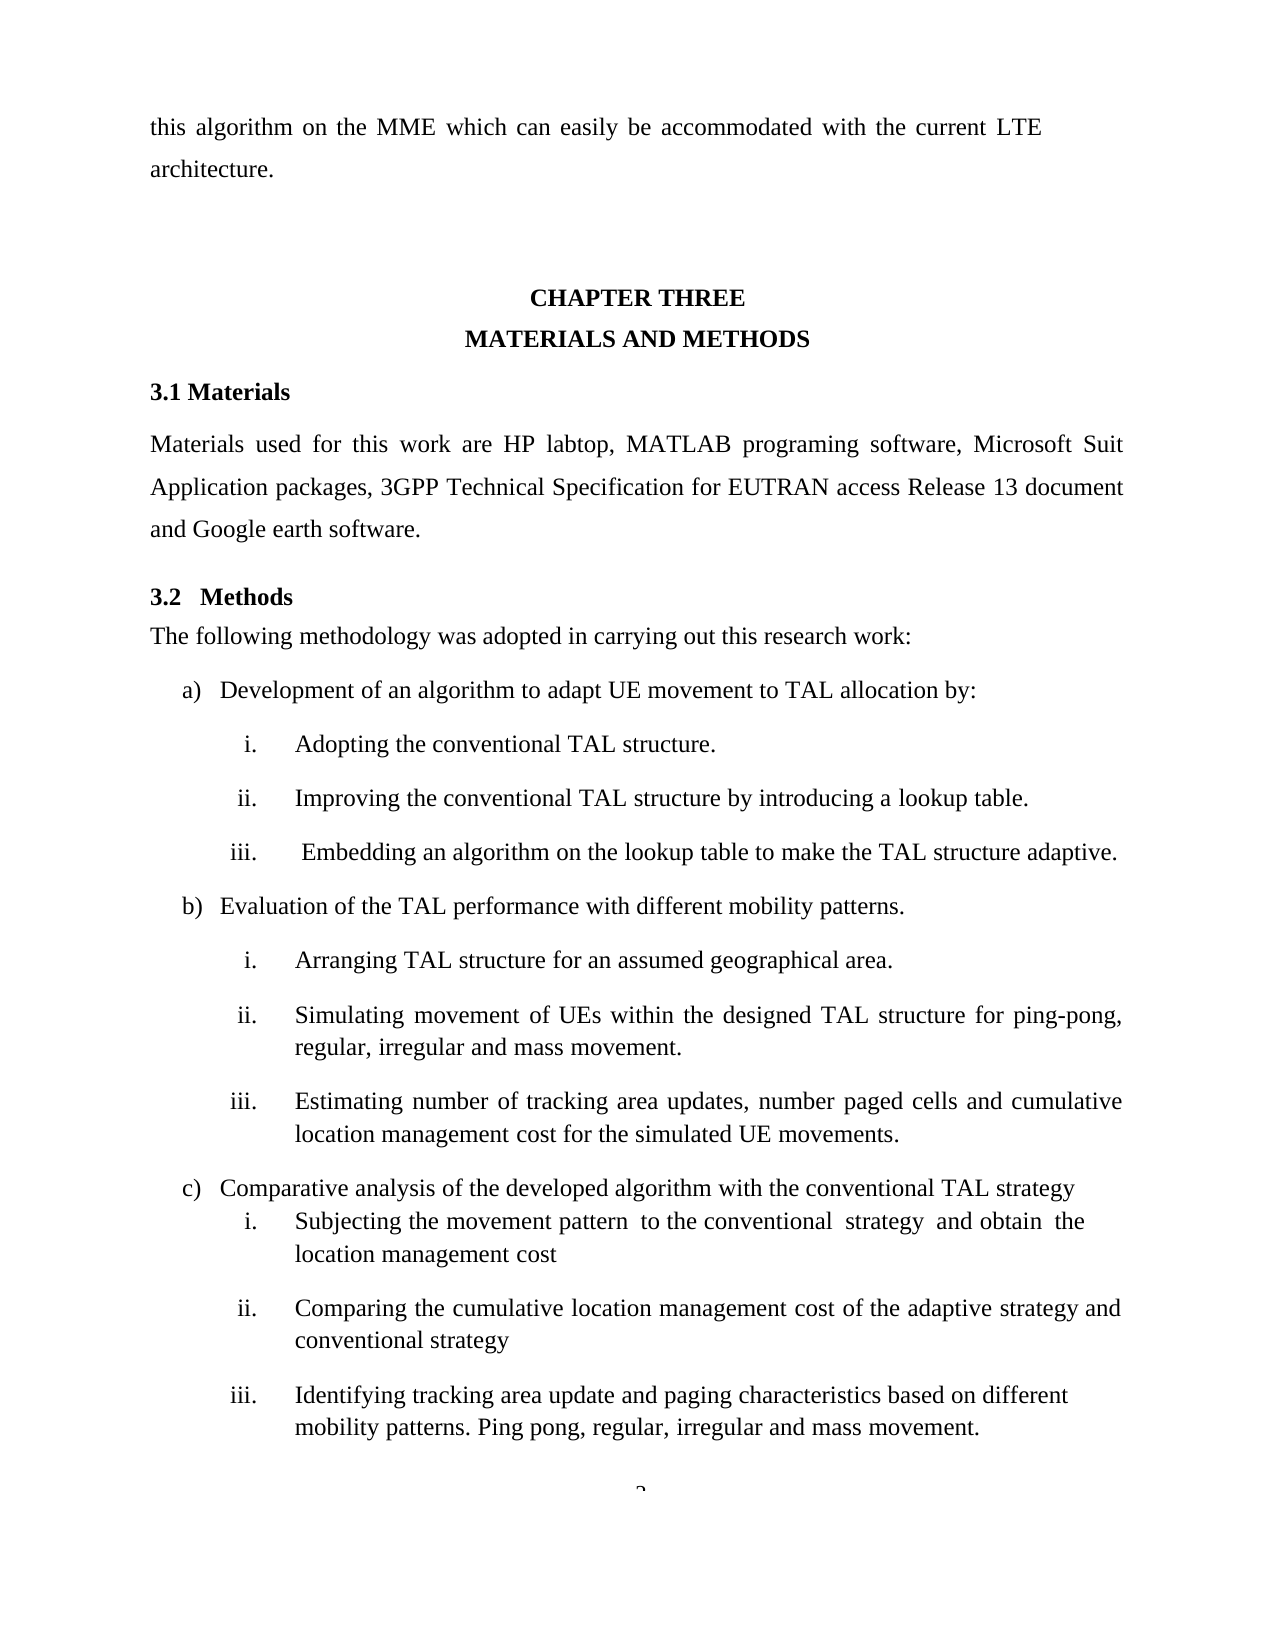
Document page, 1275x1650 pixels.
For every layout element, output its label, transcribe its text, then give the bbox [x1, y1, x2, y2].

list Evaluation of the TAL performance with different mobility patterns. [182, 891, 1242, 920]
subtitle Methods [150, 582, 1242, 611]
list Development of an algorithm to adapt UE movement to TAL allocation by: [182, 675, 1242, 704]
list Identifying tracking area update and paging characteristics based on different mobility patterns. Ping pong, regular, irregular and mass movement. [230, 1380, 1125, 1441]
subtitle Materials [150, 377, 294, 406]
text this algorithm on the MME which can easily be accommodated with the current LTE architecture. [150, 112, 1062, 183]
text Materials used for this work are HP labtop, MATLAB programing software, Microsoft Suit Application packages, 3GPP Technical Specification for EUTRAN access Release 13 document and Google earth software. [150, 429, 1124, 543]
subtitle CHAPTER THREE MATERIALS AND METHODS [464, 283, 811, 352]
text The following methodology was adopted in carrying out this research work: [150, 621, 1242, 650]
list Comparative analysis of the developed algorithm with the conventional TAL strategy [182, 1173, 1242, 1202]
list Adopting the conventional TAL structure. [244, 729, 1242, 758]
list Comparing the cumulative location management cost of the adaptive strategy and conventional strategy [237, 1293, 1124, 1354]
list Subjecting the movement pattern to the conventional strategy and obtain the location management cost [244, 1206, 1125, 1268]
list Improving the conventional TAL structure by introducing a lookup table. [237, 783, 1242, 812]
list Estimating number of tracking area updates, number paged cells and cumulative location management cost for the simulated UE movements. [230, 1086, 1125, 1148]
list Simulating movement of UEs within the designed TAL structure for ping-pong, regular, irregular and mass movement. [237, 1000, 1125, 1061]
list Embedding an algorithm on the lookup table to make the TAL structure adaptive. [230, 837, 1242, 866]
list Arranging TAL structure for an assumed geographical area. [244, 945, 1242, 974]
